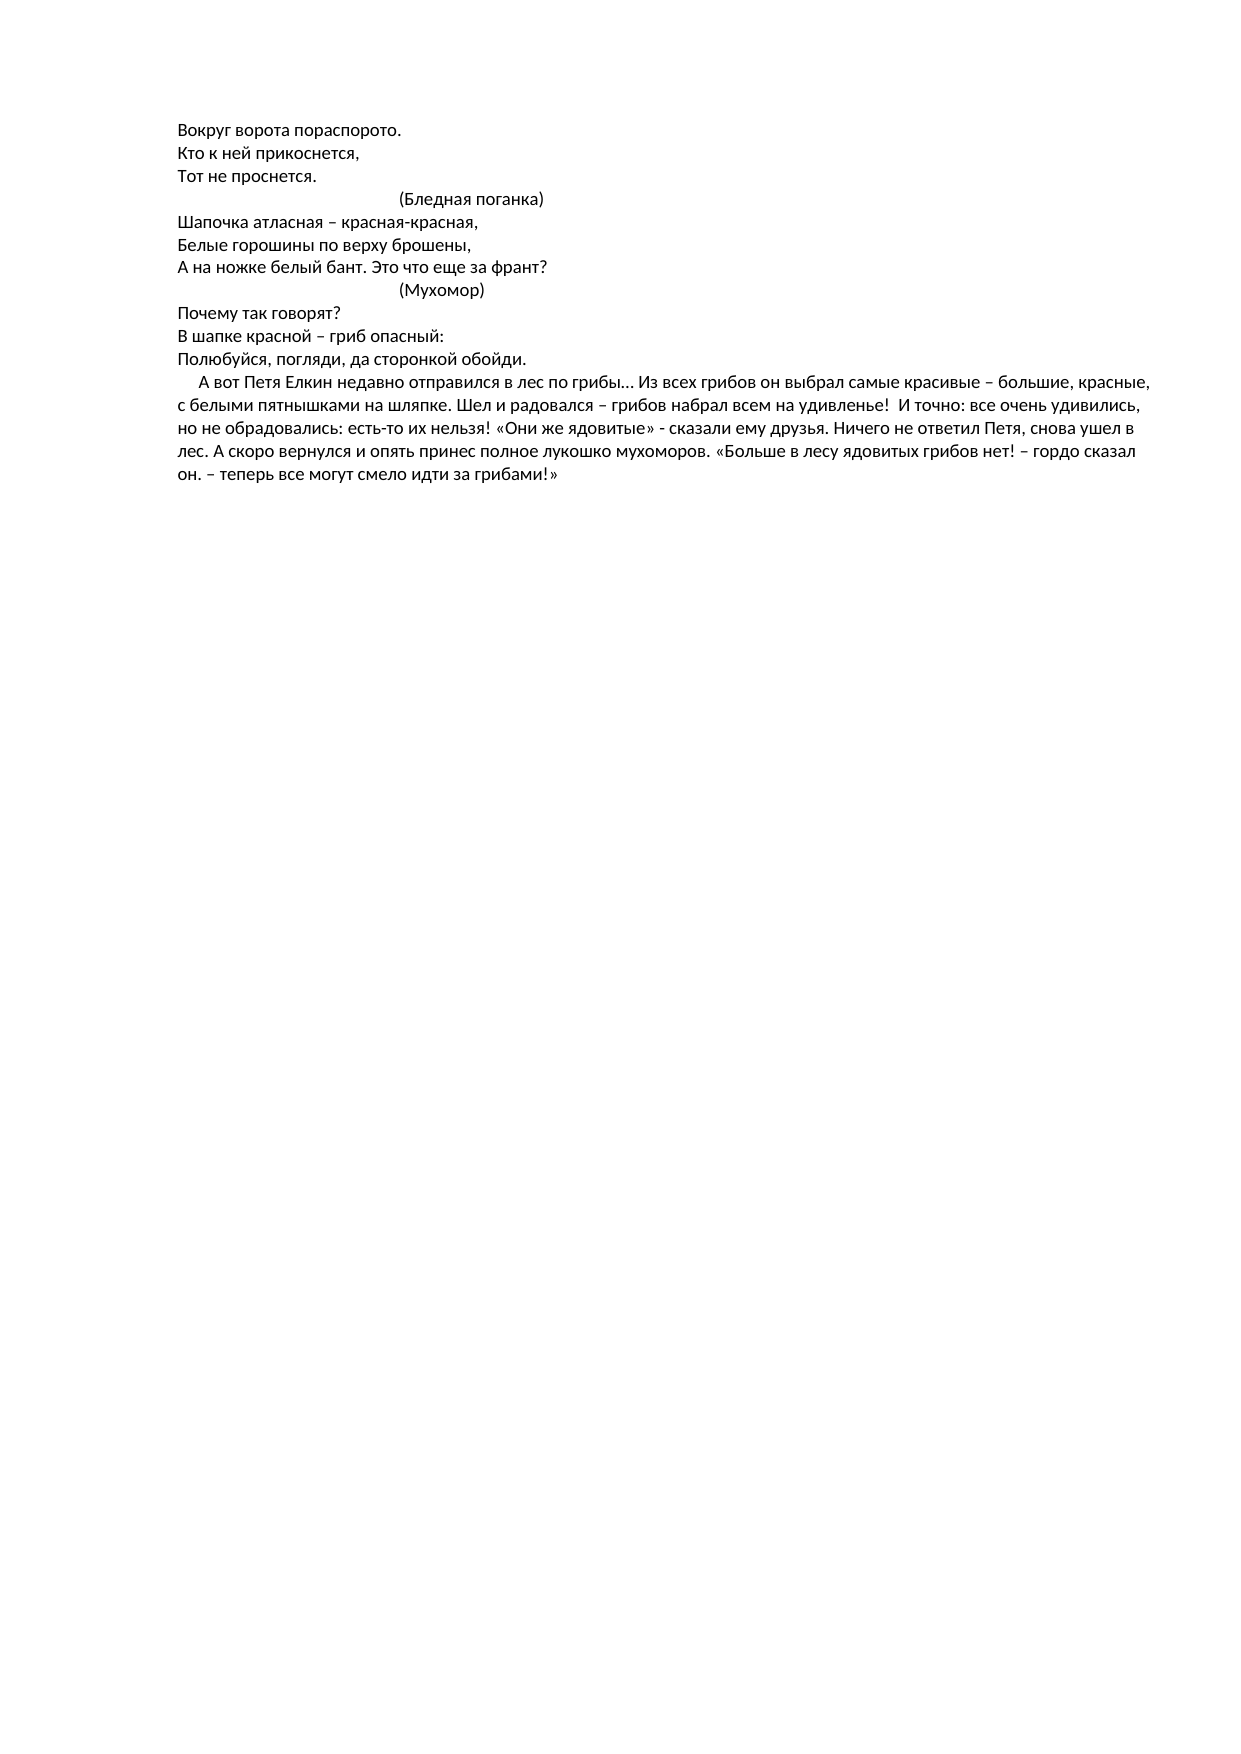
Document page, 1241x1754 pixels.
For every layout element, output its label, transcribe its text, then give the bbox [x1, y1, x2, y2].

text В шапке красной – гриб опасный: [177, 324, 1152, 347]
text Шапочка атласная – красная-красная, [177, 210, 1152, 233]
text Тот не проснется. [177, 164, 1152, 187]
text Кто к ней прикоснется, [177, 141, 1152, 164]
text Белые горошины по верху брошены, [177, 233, 1152, 256]
text А на ножке белый бант. Это что еще за франт? [177, 256, 1152, 278]
text (Бледная поганка) [177, 187, 1152, 210]
text А вот Петя Елкин недавно отправился в лес по грибы… Из всех грибов он выбрал самые красивые – большие, красные, с белыми пятнышками на шляпке. Шел и радовался – грибов набрал всем на удивленье! И точно: все очень удивились, но не обрадовались: есть-то их нельзя! «Они же ядовитые» - сказали ему друзья. Ничего не ответил Петя, снова ушел в лес. А скоро вернулся и опять принес полное лукошко мухоморов. «Больше в лесу ядовитых грибов нет! – гордо сказал он. – теперь все могут смело идти за грибами!» [177, 370, 1152, 485]
text Почему так говорят? [177, 301, 1152, 324]
text (Мухомор) [177, 278, 1152, 301]
text Полюбуйся, погляди, да сторонкой обойди. [177, 347, 1152, 370]
text Вокруг ворота пораспорото. [177, 118, 1152, 141]
